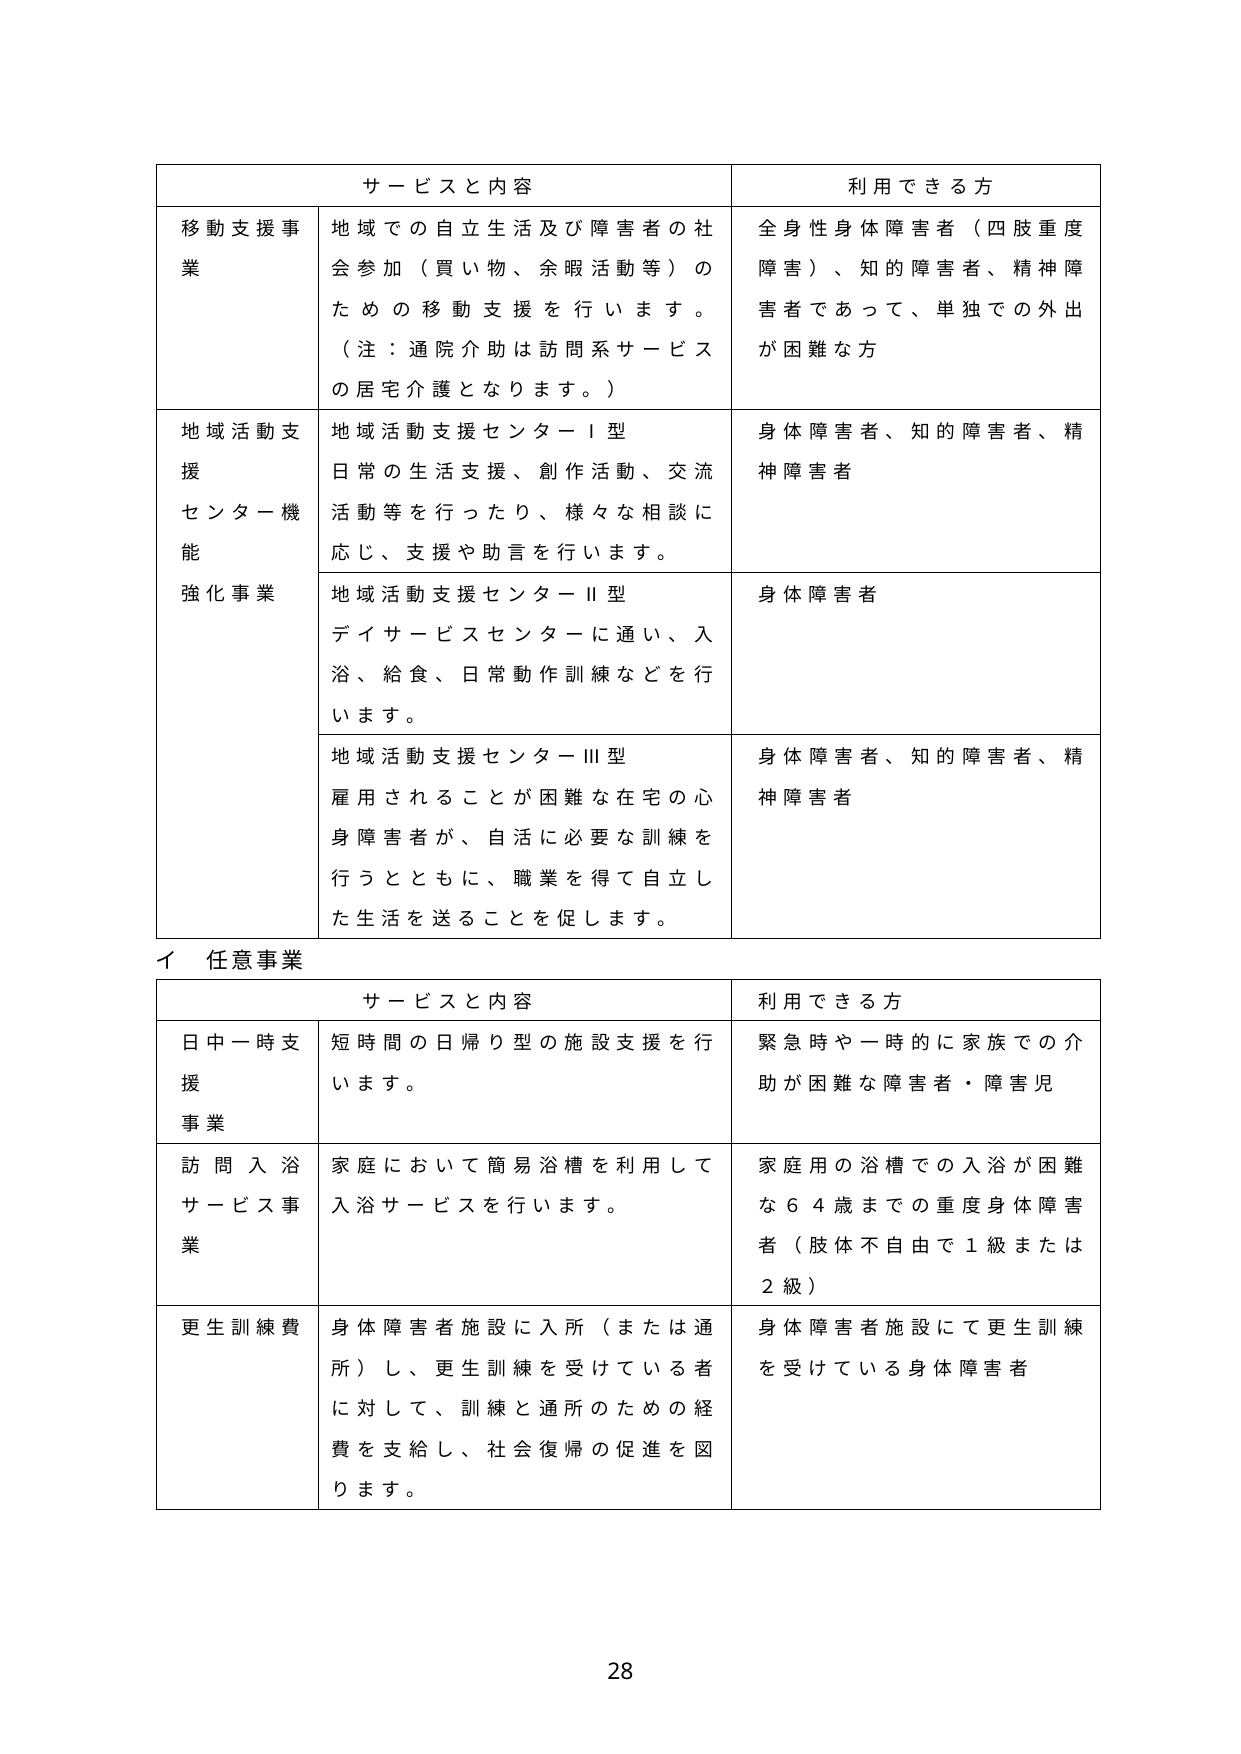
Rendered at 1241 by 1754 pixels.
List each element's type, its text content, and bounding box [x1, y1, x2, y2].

table_header 利用できる方 [732, 980, 1100, 1020]
table_cell 身体障害者施設に入所（または通所）し、更生訓練を受けている者に対して、訓練と通所のための経費を支給し、社会復帰の促進を図ります。 [319, 1306, 731, 1508]
table_cell 地域活動支援センターⅢ型 雇用されることが困難な在宅の心身障害者が、自活に必要な訓練を行うとともに、職業を得て自立した生活を送ることを促します。 [319, 735, 731, 937]
table_cell 全身性身体障害者（四肢重度障害）、知的障害者、精神障害者であって、単独での外出が困難な方 [732, 207, 1100, 409]
table_cell 移動支援事業 [157, 207, 318, 409]
table_header サービスと内容 [157, 165, 731, 206]
table_cell 身体障害者、知的障害者、精神障害者 [732, 410, 1100, 572]
table_cell 地域での自立生活及び障害者の社会参加（買い物、余暇活動等）のための移動支援を行います。（注：通院介助は訪問系サービスの居宅介護となります。） [319, 207, 731, 409]
table_cell 緊急時や一時的に家族での介助が困難な障害者・障害児 [732, 1021, 1100, 1143]
table_cell 更生訓練費 [157, 1306, 318, 1508]
table_cell 訪問入浴サービス事業 [157, 1144, 318, 1305]
table_cell 地域活動支援センターⅠ型 日常の生活支援、創作活動、交流活動等を行ったり、様々な相談に応じ、支援や助言を行います。 [319, 410, 731, 572]
table_cell 短時間の日帰り型の施設支援を行います。 [319, 1021, 731, 1143]
table_header 利用できる方 [732, 165, 1100, 206]
table_header サービスと内容 [157, 980, 731, 1020]
table_cell 身体障害者 [732, 573, 1100, 734]
table_cell 身体障害者、知的障害者、精神障害者 [732, 735, 1100, 937]
table_cell 身体障害者施設にて更生訓練を受けている身体障害者 [732, 1306, 1100, 1508]
table_cell 家庭において簡易浴槽を利用して入浴サービスを行います。 [319, 1144, 731, 1305]
table_cell 地域活動支援 センター機能 強化事業 [157, 410, 318, 937]
text イ 任意事業 [156, 939, 1084, 979]
table_cell 日中一時支援 事業 [157, 1021, 318, 1143]
table_cell 地域活動支援センターⅡ型 デイサービスセンターに通い、入浴、給食、日常動作訓練などを行います。 [319, 573, 731, 734]
table_cell 家庭用の浴槽での入浴が困難な６４歳までの重度身体障害者（肢体不自由で１級または２級） [732, 1144, 1100, 1305]
